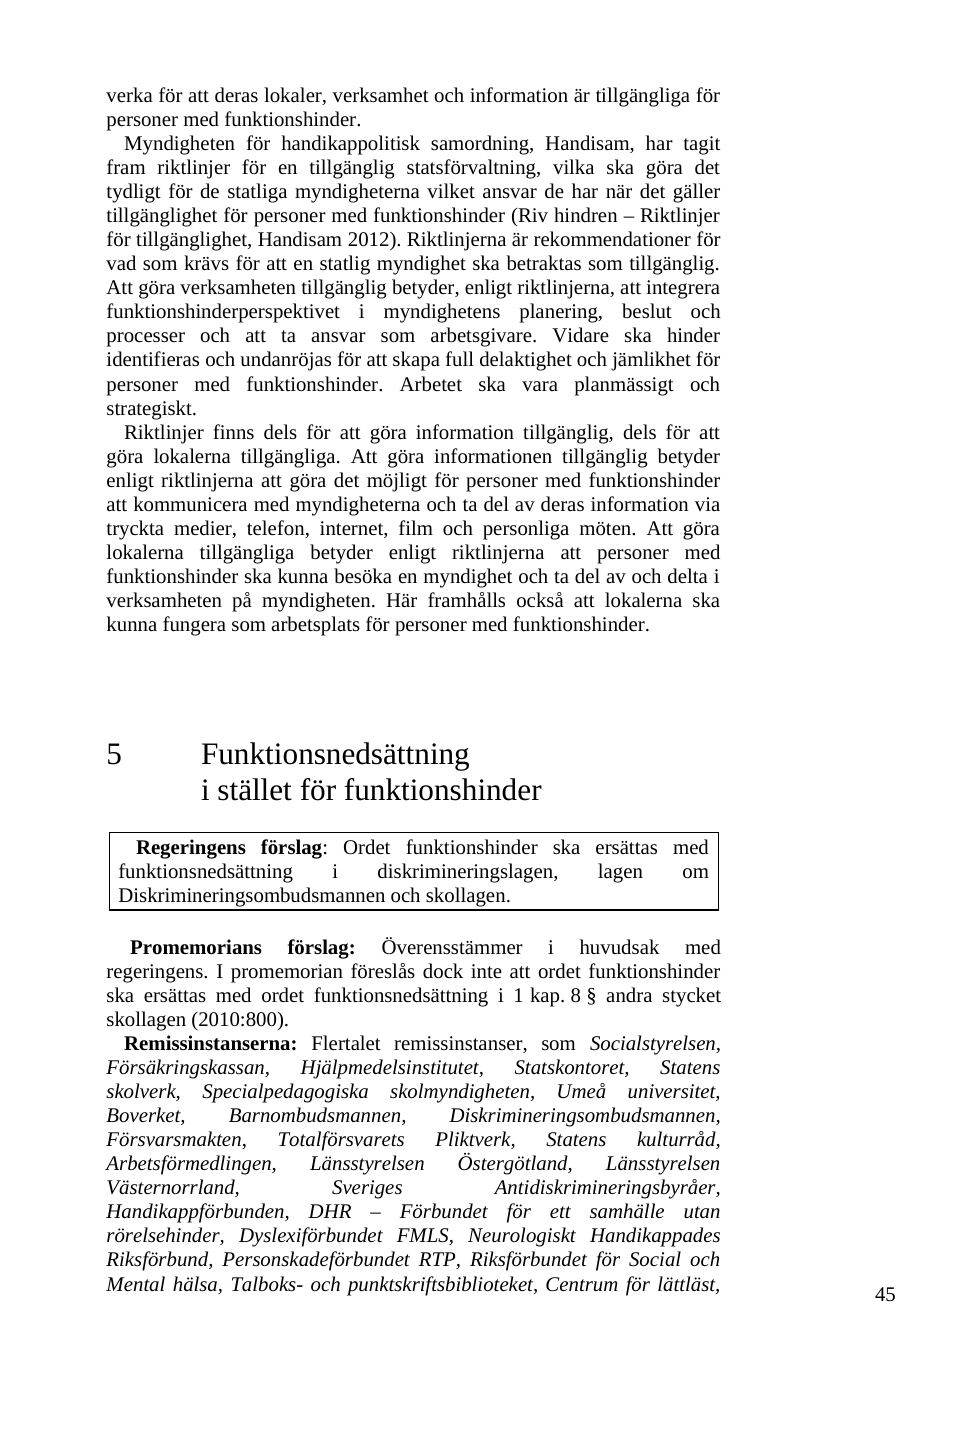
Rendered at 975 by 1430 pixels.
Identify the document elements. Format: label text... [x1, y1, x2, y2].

text Riktlinjer finns dels för att göra information tillgänglig, dels för att göra lokalerna tillgängliga. Att göra informationen tillgänglig betyder enligt riktlinjerna att göra det möjligt för personer med funktionshinder att kommunicera med myndigheterna och ta del av deras information via tryckta medier, telefon, internet, film och personliga möten. Att göra lokalerna tillgängliga betyder enligt riktlinjerna att personer med funktionshinder ska kunna besöka en myndighet och ta del av och delta i verksamheten på myndigheten. Här framhålls också att lokalerna ska kunna fungera som arbetsplats för personer med funktionshinder. [106, 419, 721, 636]
subtitle Funktionsnedsättning i stället för funktionshinder [106, 735, 721, 807]
text Myndigheten för handikappolitisk samordning, Handisam, har tagit fram riktlinjer för en tillgänglig statsförvaltning, vilka ska göra det tydligt för de statliga myndigheterna vilket ansvar de har när det gäller tillgänglighet för personer med funktionshinder (Riv hindren – Riktlinjer för tillgänglighet, Handisam 2012). Riktlinjerna är rekommendationer för vad som krävs för att en statlig myndighet ska betraktas som tillgänglig. Att göra verksamheten tillgänglig betyder, enligt riktlinjerna, att integrera funktionshinderperspektivet i myndighetens planering, beslut och processer och att ta ansvar som arbetsgivare. Vidare ska hinder identifieras och undanröjas för att skapa full delaktighet och jämlikhet för personer med funktionshinder. Arbetet ska vara planmässigt och strategiskt. [106, 131, 721, 419]
text Regeringens förslag: Ordet funktionshinder ska ersättas med funktionsnedsättning i diskrimineringslagen, lagen om Diskrimineringsombudsmannen och skollagen. [110, 833, 718, 909]
text Promemorians förslag: Överensstämmer i huvudsak med regeringens. I promemorian föreslås dock inte att ordet funktionshinder ska ersättas med ordet funktionsnedsättning i 1 kap. 8 § andra stycket skollagen (2010:800). [106, 934, 721, 1031]
